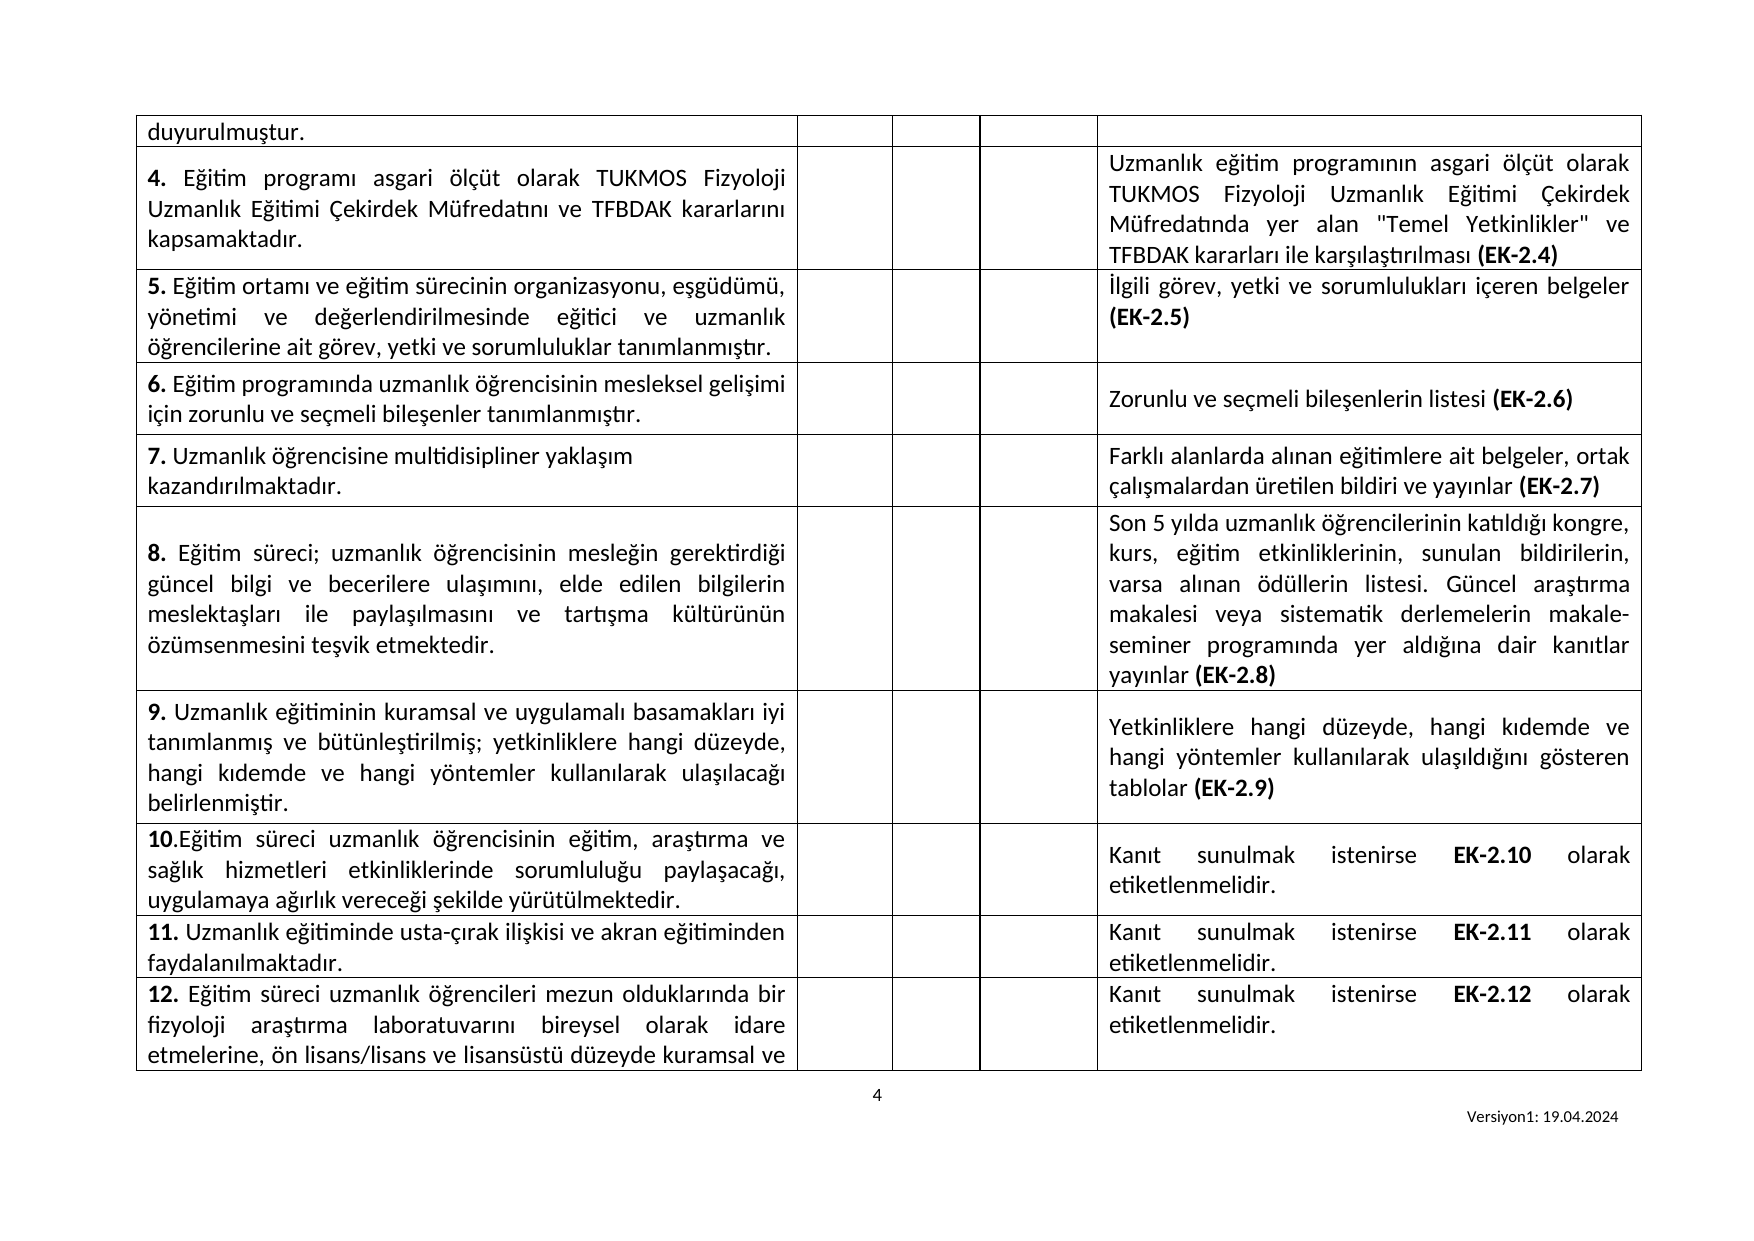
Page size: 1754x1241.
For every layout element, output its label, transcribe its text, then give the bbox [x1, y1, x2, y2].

table_cell [798, 691, 892, 822]
table_cell [798, 116, 892, 146]
table_cell [893, 916, 979, 977]
table_cell Uzmanlık eğitim programının asgari ölçüt olarak TUKMOS Fizyoloji Uzmanlık Eğitimi Çekirdek Müfredatında yer alan "Temel Yetkinlikler" ve TFBDAK kararları ile karşılaştırılması (EK-2.4) [1098, 147, 1641, 269]
table_cell [798, 978, 892, 1070]
table_cell [981, 147, 1097, 269]
table_cell 6. Eğitim programında uzmanlık öğrencisinin mesleksel gelişimi için zorunlu ve seçmeli bileşenler tanımlanmıştır. [137, 363, 797, 434]
table_cell İlgili görev, yetki ve sorumlulukları içeren belgeler (EK-2.5) [1098, 270, 1641, 362]
table_cell [798, 270, 892, 362]
table_cell Yetkinliklere hangi düzeyde, hangi kıdemde ve hangi yöntemler kullanılarak ulaşıldığını gösteren tablolar (EK-2.9) [1098, 691, 1641, 822]
table_cell [798, 507, 892, 690]
table_cell [981, 916, 1097, 977]
table_cell 11. Uzmanlık eğitiminde usta-çırak ilişkisi ve akran eğitiminden faydalanılmaktadır. [137, 916, 797, 977]
table_cell [981, 507, 1097, 690]
table_cell [893, 978, 979, 1070]
table_cell [981, 116, 1097, 146]
table_cell [981, 435, 1097, 506]
table_cell Zorunlu ve seçmeli bileşenlerin listesi (EK-2.6) [1098, 363, 1641, 434]
table_cell 8. Eğitim süreci; uzmanlık öğrencisinin mesleğin gerektirdiği güncel bilgi ve becerilere ulaşımını, elde edilen bilgilerin meslektaşları ile paylaşılmasını ve tartışma kültürünün özümsenmesini teşvik etmektedir. [137, 507, 797, 690]
table_cell Kanıt sunulmak istenirse EK-2.10 olarak etiketlenmelidir. [1098, 824, 1641, 915]
table_cell [893, 147, 979, 269]
table_cell 7. Uzmanlık öğrencisine multidisipliner yaklaşım kazandırılmaktadır. [137, 435, 797, 506]
table_cell [798, 363, 892, 434]
table_cell [893, 116, 979, 146]
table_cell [137, 978, 797, 1070]
table_cell 10.Eğitim süreci uzmanlık öğrencisinin eğitim, araştırma ve sağlık hizmetleri etkinliklerinde sorumluluğu paylaşacağı, uygulamaya ağırlık vereceği şekilde yürütülmektedir. [137, 824, 797, 915]
table_cell [893, 507, 979, 690]
table_cell 5. Eğitim ortamı ve eğitim sürecinin organizasyonu, eşgüdümü, yönetimi ve değerlendirilmesinde eğitici ve uzmanlık öğrencilerine ait görev, yetki ve sorumluluklar tanımlanmıştır. [137, 270, 797, 362]
table_cell [798, 435, 892, 506]
table_cell [893, 270, 979, 362]
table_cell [1098, 116, 1641, 146]
table_cell Farklı alanlarda alınan eğitimlere ait belgeler, ortak çalışmalardan üretilen bildiri ve yayınlar (EK-2.7) [1098, 435, 1641, 506]
table_cell [798, 824, 892, 915]
table_cell [981, 978, 1097, 1070]
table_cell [1098, 978, 1641, 1070]
table_cell [981, 824, 1097, 915]
table_cell [981, 363, 1097, 434]
table_cell [798, 147, 892, 269]
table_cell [137, 116, 797, 146]
table_cell [893, 691, 979, 822]
table_cell Son 5 yılda uzmanlık öğrencilerinin katıldığı kongre, kurs, eğitim etkinliklerinin, sunulan bildirilerin, varsa alınan ödüllerin listesi. Güncel araştırma makalesi veya sistematik derlemelerin makale-seminer programında yer aldığına dair kanıtlar yayınlar (EK-2.8) [1098, 507, 1641, 690]
table_cell [981, 270, 1097, 362]
table_cell 9. Uzmanlık eğitiminin kuramsal ve uygulamalı basamakları iyi tanımlanmış ve bütünleştirilmiş; yetkinliklere hangi düzeyde, hangi kıdemde ve hangi yöntemler kullanılarak ulaşılacağı belirlenmiştir. [137, 691, 797, 822]
table_cell 4. Eğitim programı asgari ölçüt olarak TUKMOS Fizyoloji Uzmanlık Eğitimi Çekirdek Müfredatını ve TFBDAK kararlarını kapsamaktadır. [137, 147, 797, 269]
table_cell Kanıt sunulmak istenirse EK-2.11 olarak etiketlenmelidir. [1098, 916, 1641, 977]
table_cell [798, 916, 892, 977]
table_cell [893, 363, 979, 434]
table_cell [981, 691, 1097, 822]
table_cell [893, 824, 979, 915]
table_cell [893, 435, 979, 506]
